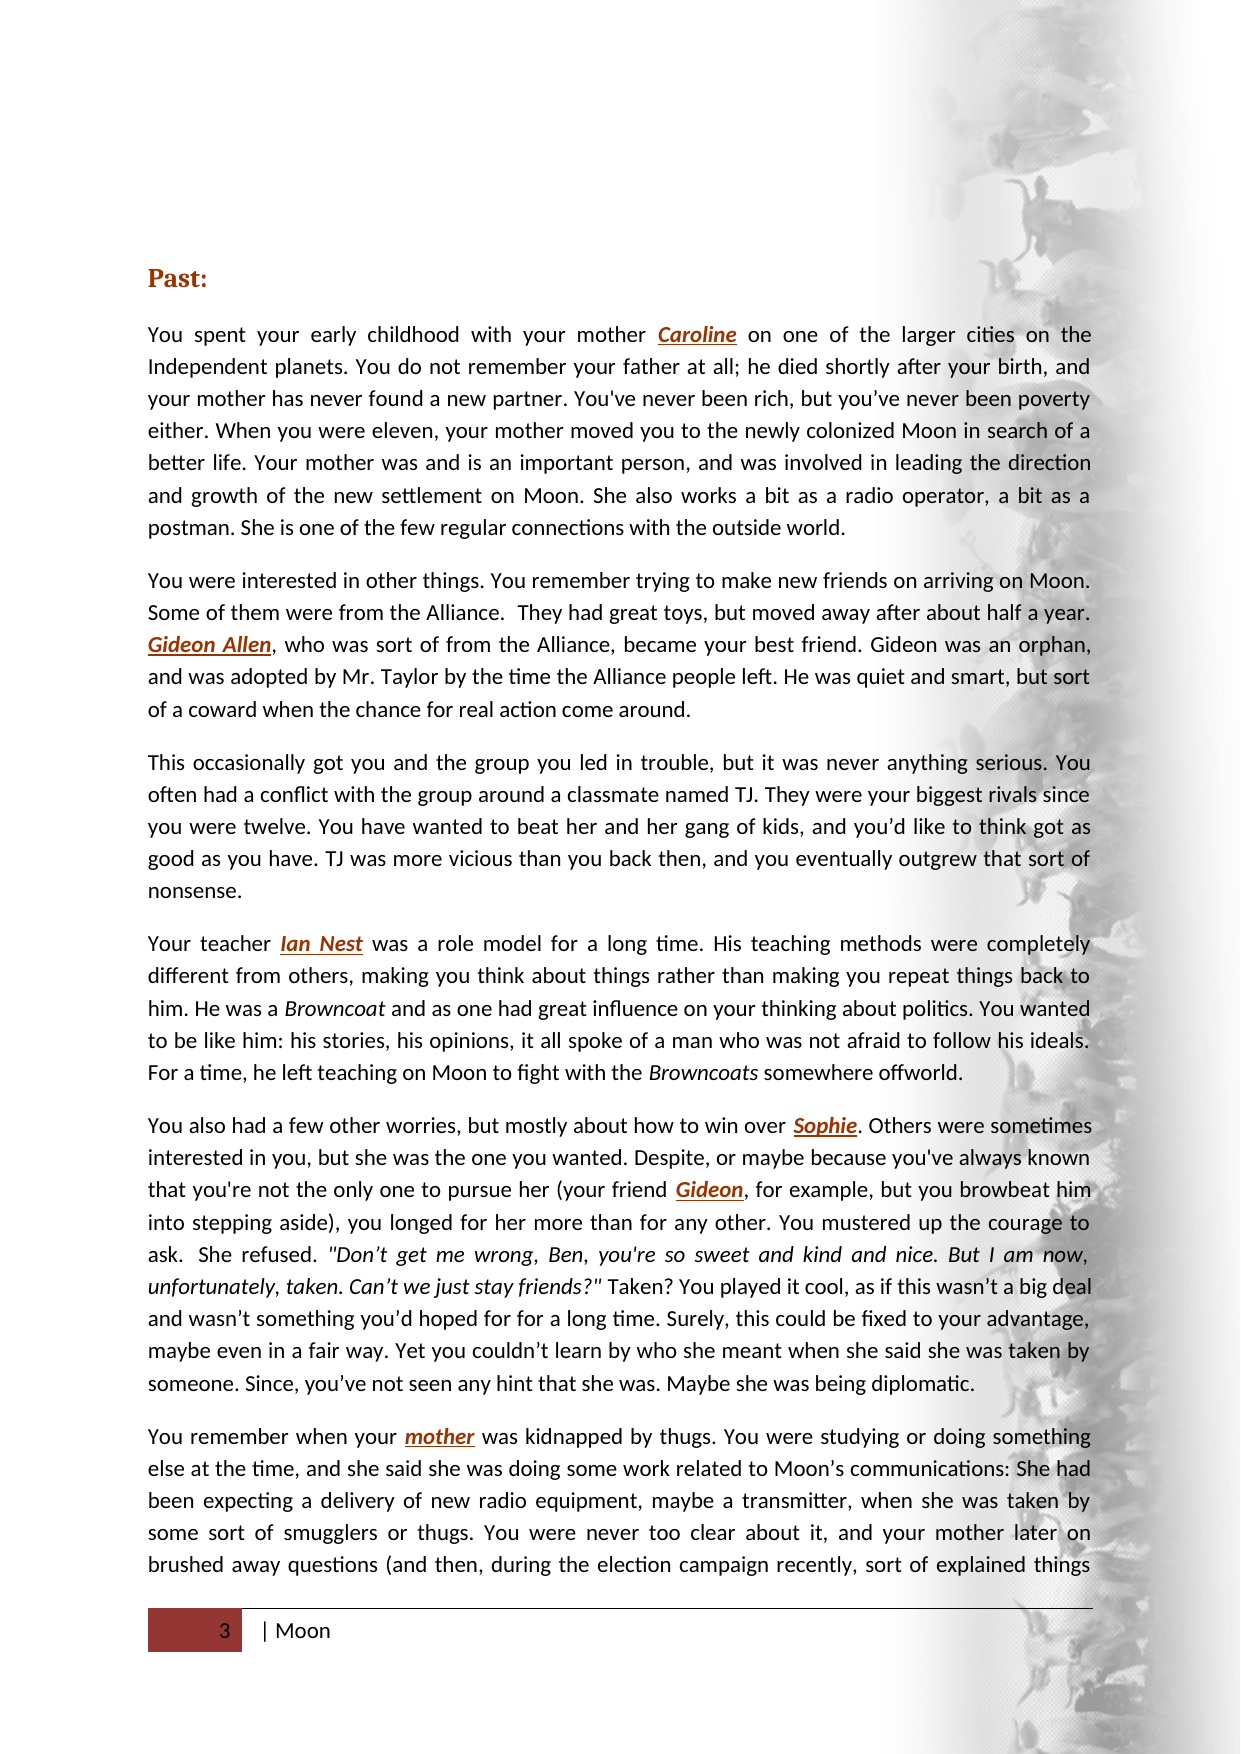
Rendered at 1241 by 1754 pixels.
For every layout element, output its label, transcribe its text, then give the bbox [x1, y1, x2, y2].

picture [0, 0, 1241, 1754]
text This occasionally got you and the group you led in trouble, but it was never anything serious. You often had a conflict with the group around a classmate named TJ. They were your biggest rivals since you were twelve. You have wanted to beat her and her gang of kids, and you’d like to think got as good as you have. TJ was more vicious than you back then, and you eventually outgrew that sort of nonsense. [148, 748, 1093, 904]
text Your teacher Ian Nest was a role model for a long time. His teaching methods were completely different from others, making you think about things rather than making you repeat things back to him. He was a Browncoat and as one had great influence on your thinking about politics. You wanted to be like him: his stories, his opinions, it all spoke of a man who was not afraid to follow his ideals. For a time, he left teaching on Moon to fight with the Browncoats somewhere offworld. [148, 929, 1093, 1086]
text You also had a few other worries, but mostly about how to win over Sophie. Others were sometimes interested in you, but she was the one you wanted. Despite, or maybe because you've always known that you're not the only one to pursue her (your friend Gideon, for example, but you browbeat him into stepping aside), you longed for her more than for any other. You mustered up the courage to ask. She refused. "Don’t get me wrong, Ben, you're so sweet and kind and nice. But I am now, unfortunately, taken. Can’t we just stay friends?" Taken? You played it cool, as if this wasn’t a big deal and wasn’t something you’d hoped for for a long time. Surely, this could be fixed to your advantage, maybe even in a fair way. Yet you couldn’t learn by who she meant when she said she was taken by someone. Since, you’ve not seen any hint that she was. Maybe she was being diplomatic. [148, 1111, 1093, 1397]
text You were interested in other things. You remember trying to make new friends on arriving on Moon. Some of them were from the Alliance. They had great toys, but moved away after about half a year. Gideon Allen, who was sort of from the Alliance, became your best friend. Gideon was an orphan, and was adopted by Mr. Taylor by the time the Alliance people left. He was quiet and smart, but sort of a coward when the chance for real action come around. [148, 566, 1093, 723]
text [148, 1422, 1093, 1578]
text Past: [148, 263, 1093, 294]
text You spent your early childhood with your mother Caroline on one of the larger cities on the Independent planets. You do not remember your father at all; he died shortly after your birth, and your mother has never found a new partner. You've never been rich, but you’ve never been poverty either. When you were eleven, your mother moved you to the newly colonized Moon in search of a better life. Your mother was and is an important person, and was involved in leading the direction and growth of the new settlement on Moon. She also works a bit as a radio operator, a bit as a postman. She is one of the few regular connections with the outside world. [148, 320, 1093, 541]
